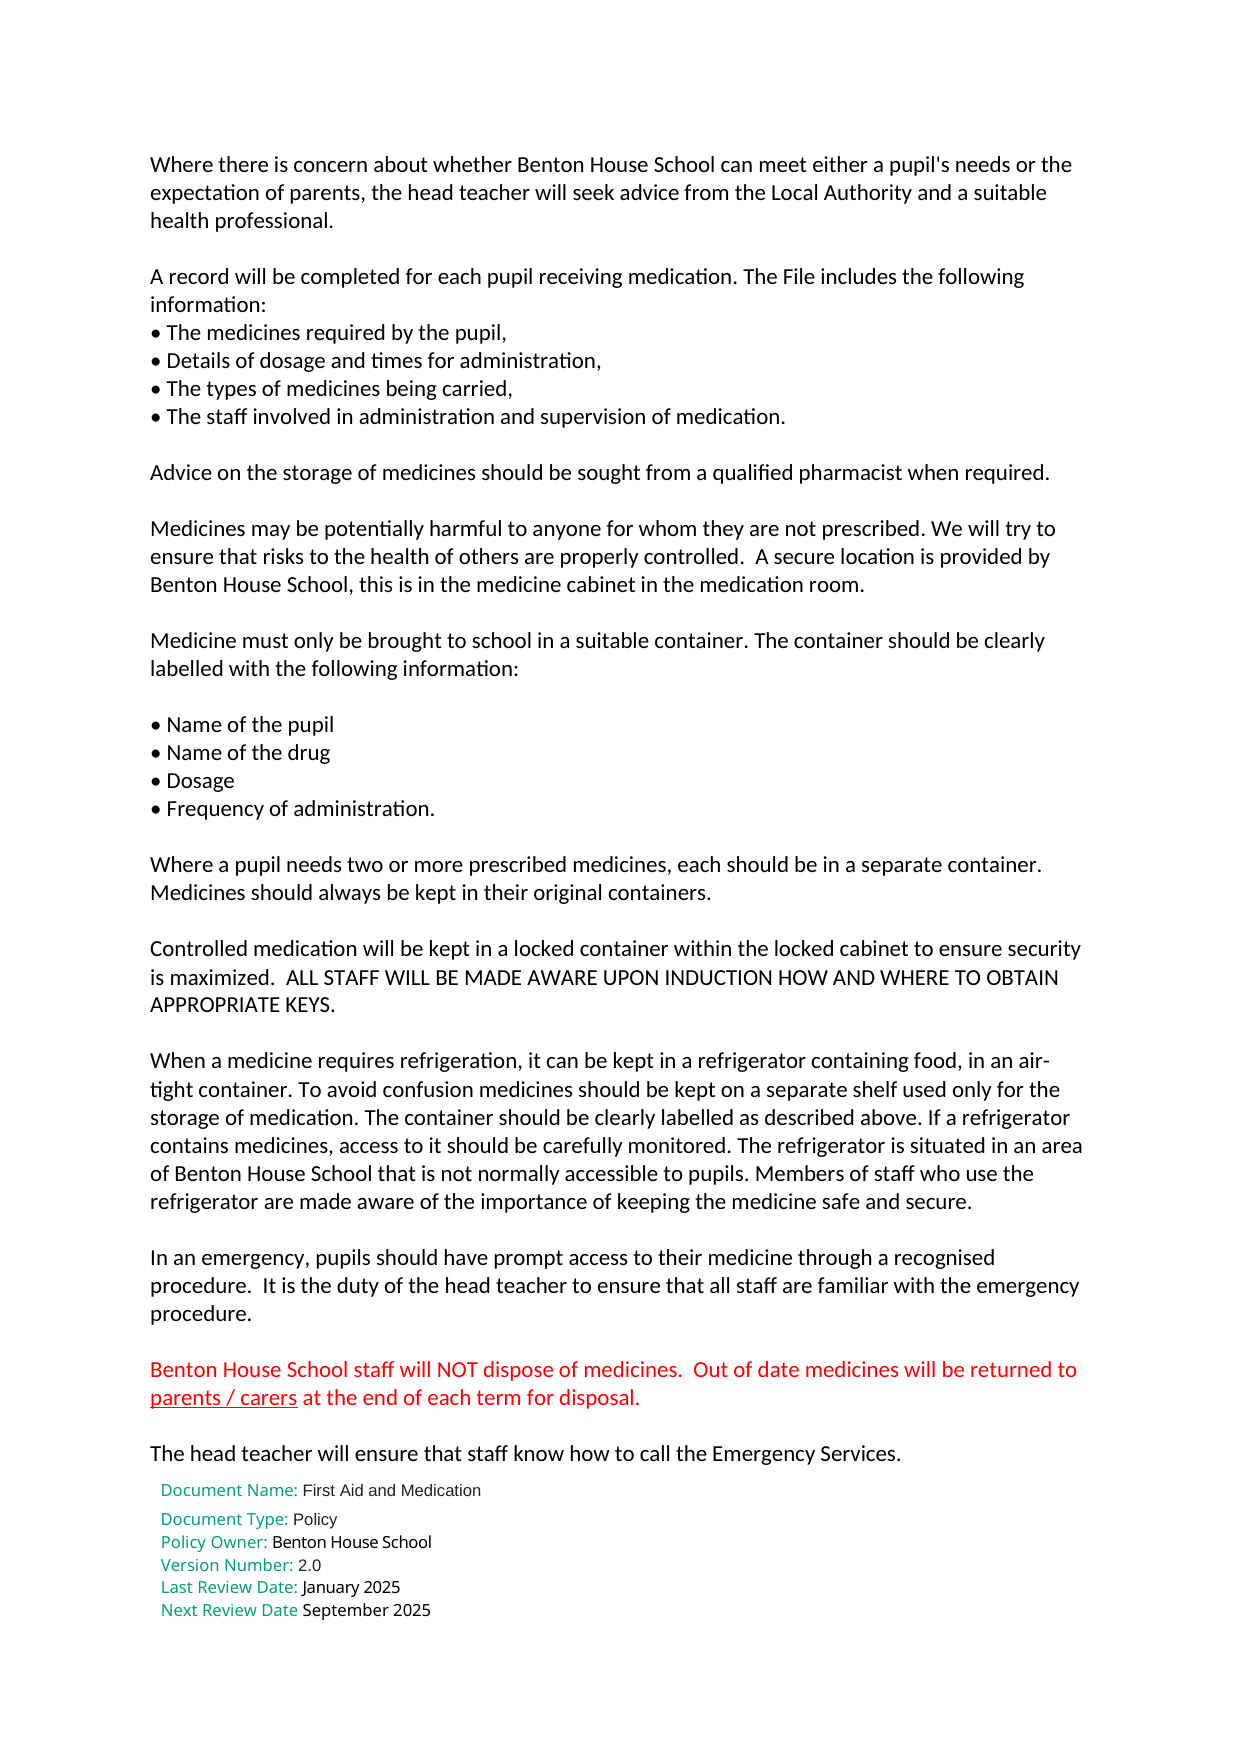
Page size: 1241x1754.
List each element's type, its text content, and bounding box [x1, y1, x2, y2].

text • Name of the pupil [150, 710, 1090, 738]
text A record will be completed for each pupil receiving medication. The File includes the following information: [150, 262, 1090, 318]
text • Dosage [150, 766, 1090, 794]
text • The medicines required by the pupil, [150, 318, 1090, 346]
text • Frequency of administration. [150, 794, 1090, 822]
text In an emergency, pupils should have prompt access to their medicine through a recognised procedure. It is the duty of the head teacher to ensure that all staff are familiar with the emergency procedure. [150, 1243, 1090, 1327]
text The head teacher will ensure that staff know how to call the Emergency Services. [150, 1439, 1090, 1467]
text • Details of dosage and times for administration, [150, 346, 1090, 374]
text • Name of the drug [150, 738, 1090, 766]
text • The staff involved in administration and supervision of medication. [150, 402, 1090, 430]
text Where there is concern about whether Benton House School can meet either a pupil's needs or the expectation of parents, the head teacher will seek advice from the Local Authority and a suitable health professional. [150, 150, 1090, 234]
text Advice on the storage of medicines should be sought from a qualified pharmacist when required. [150, 458, 1090, 486]
text When a medicine requires refrigeration, it can be kept in a refrigerator containing food, in an air-tight container. To avoid confusion medicines should be kept on a separate shelf used only for the storage of medication. The container should be clearly labelled as described above. If a refrigerator contains medicines, access to it should be carefully monitored. The refrigerator is situated in an area of Benton House School that is not normally accessible to pupils. Members of staff who use the refrigerator are made aware of the importance of keeping the medicine safe and secure. [150, 1047, 1090, 1215]
text Medicine must only be brought to school in a suitable container. The container should be clearly labelled with the following information: [150, 626, 1090, 682]
text Benton House School staff will NOT dispose of medicines. Out of date medicines will be returned to parents / carers at the end of each term for disposal. [150, 1355, 1090, 1411]
text Controlled medication will be kept in a locked container within the locked cabinet to ensure security is maximized. ALL STAFF WILL BE MADE AWARE UPON INDUCTION HOW AND WHERE TO OBTAIN APPROPRIATE KEYS. [150, 934, 1090, 1019]
text • The types of medicines being carried, [150, 374, 1090, 402]
text Where a pupil needs two or more prescribed medicines, each should be in a separate container. Medicines should always be kept in their original containers. [150, 851, 1090, 907]
text Medicines may be potentially harmful to anyone for whom they are not prescribed. We will try to ensure that risks to the health of others are properly controlled. A secure location is provided by Benton House School, this is in the medicine cabinet in the medication room. [150, 514, 1090, 598]
